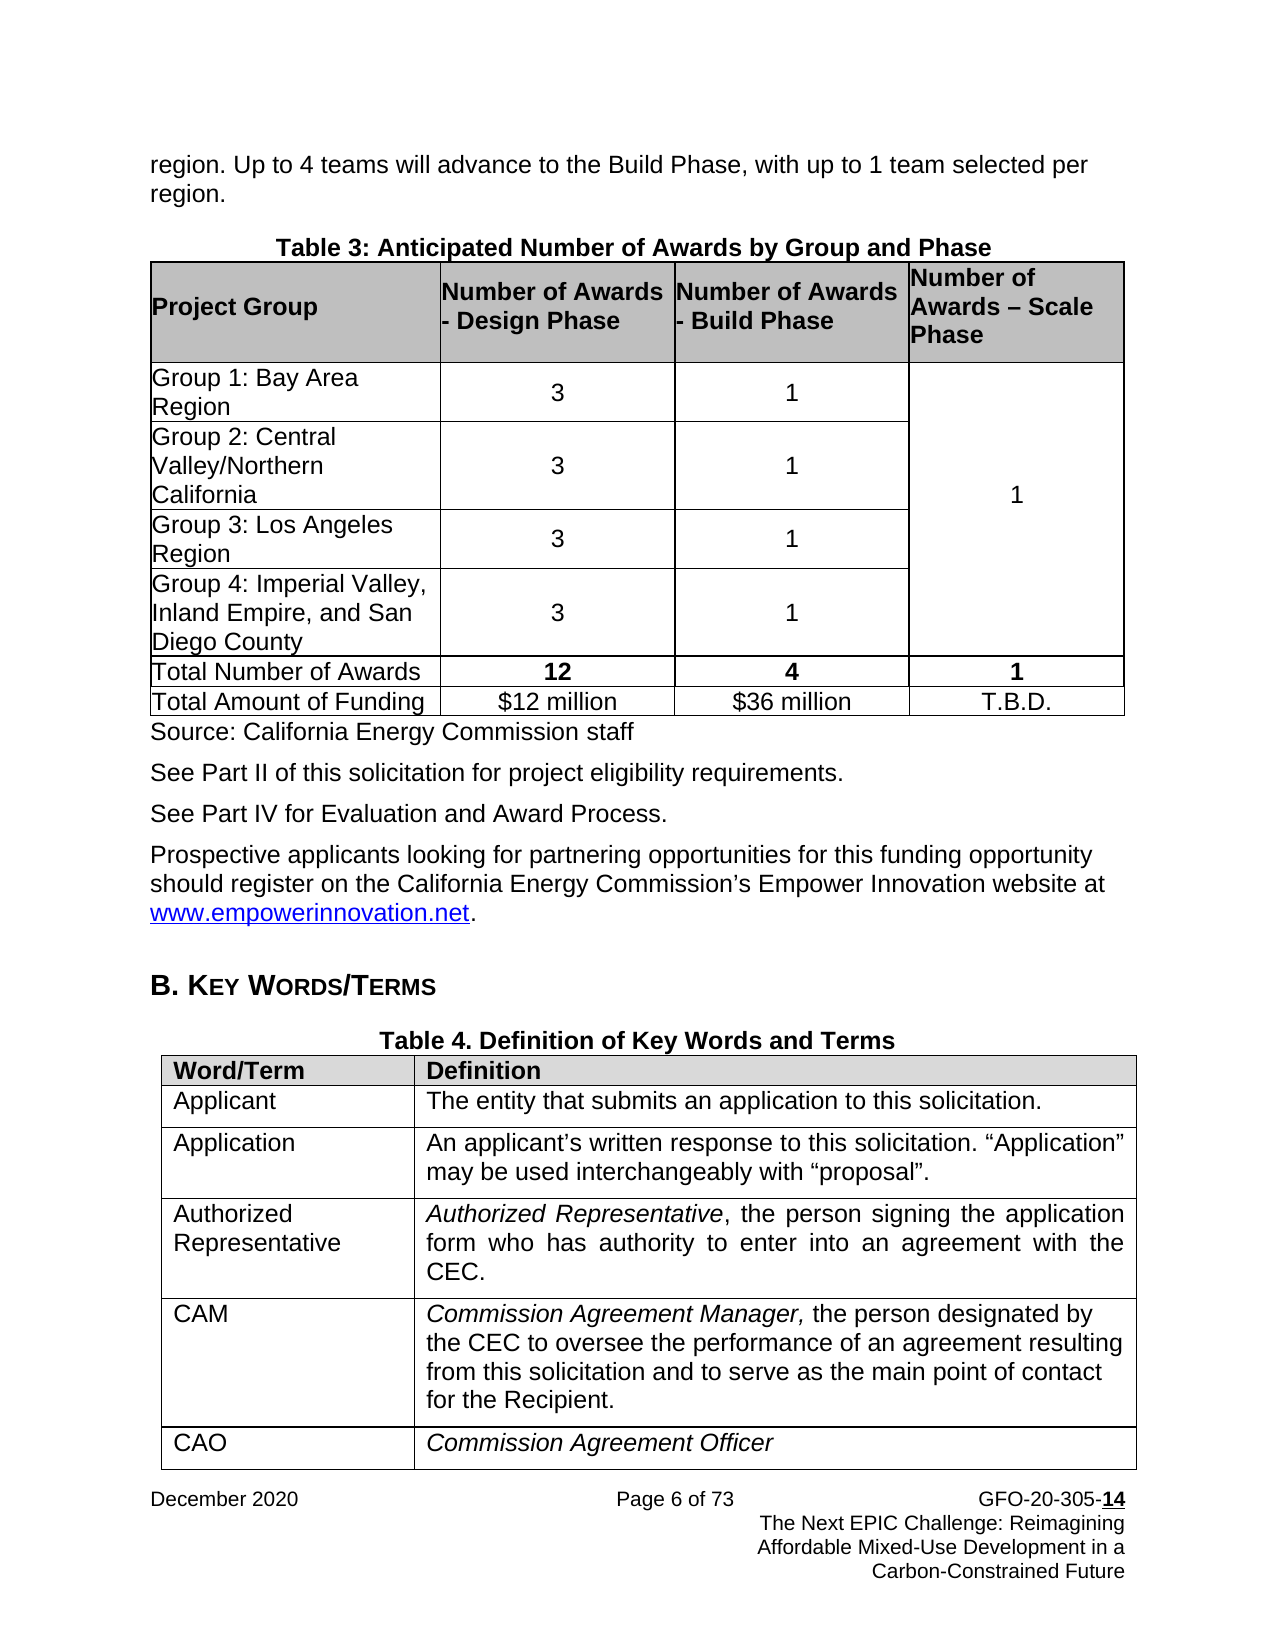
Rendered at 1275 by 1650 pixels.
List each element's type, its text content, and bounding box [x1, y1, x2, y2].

table_cell The entity that submits an application to this solicitation. [415, 1086, 1136, 1127]
table_cell $12 million [441, 687, 674, 715]
table_cell An applicant’s written response to this solicitation. “Application” may be used interchangeably with “proposal”. [415, 1128, 1136, 1198]
text Source: California Energy Commission staff [150, 716, 1125, 745]
table_cell Application [162, 1128, 414, 1198]
table_cell Group 3: Los Angeles Region [152, 510, 440, 567]
table_header Number of Awards – Scale Phase [910, 263, 1123, 362]
title Table 4. Definition of Key Words and Terms [150, 1026, 1125, 1055]
table_header Number of Awards - Build Phase [676, 263, 908, 362]
table_cell Commission Agreement Manager, the person designated by the CEC to oversee the performance of an agreement resulting from this solicitation and to serve as the main point of contact for the Recipient. [415, 1299, 1136, 1426]
text Prospective applicants looking for partnering opportunities for this funding opportunity should register on the California Energy Commission’s Empower Innovation website at www.empowerinnovation.net. [150, 840, 1125, 926]
table_cell 3 [441, 510, 674, 567]
table_cell 3 [441, 569, 674, 655]
table_cell Authorized Representative, the person signing the application form who has authority to enter into an agreement with the CEC. [415, 1199, 1136, 1298]
table_cell 3 [441, 363, 674, 421]
title Table 3: Anticipated Number of Awards by Group and Phase [150, 232, 1125, 261]
table_cell 3 [441, 422, 674, 508]
table_cell Total Number of Awards [152, 657, 440, 686]
table_cell CAM [162, 1299, 414, 1426]
table_cell $36 million [675, 687, 909, 715]
table_cell 1 [676, 363, 908, 421]
table_header Project Group [152, 263, 440, 362]
table_cell Group 2: Central Valley/Northern California [152, 422, 440, 508]
table_cell 1 [676, 569, 908, 655]
table_header Definition [415, 1056, 1136, 1085]
subtitle Key Words/Terms [150, 968, 1125, 1001]
table_cell 1 [910, 363, 1123, 655]
table_cell Total Amount of Funding [151, 687, 440, 715]
table_cell Group 4: Imperial Valley, Inland Empire, and San Diego County [152, 569, 440, 655]
table_header Number of Awards - Design Phase [441, 263, 674, 362]
text See Part II of this solicitation for project eligibility requirements. [150, 758, 1125, 786]
table_header Word/Term [162, 1056, 414, 1085]
table_cell 1 [676, 510, 908, 567]
table_cell Group 1: Bay Area Region [152, 363, 440, 421]
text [150, 150, 1125, 207]
table_cell 1 [676, 422, 908, 508]
table_cell 1 [910, 657, 1123, 686]
table_cell Authorized Representative [162, 1199, 414, 1298]
table_cell 12 [441, 657, 674, 686]
table_cell CAO [162, 1428, 414, 1469]
text See Part IV for Evaluation and Award Process. [150, 799, 1125, 828]
table_cell T.B.D. [910, 687, 1124, 715]
table_cell Commission Agreement Officer [415, 1428, 1136, 1469]
table_cell 4 [676, 657, 908, 686]
table_cell Applicant [162, 1086, 414, 1127]
